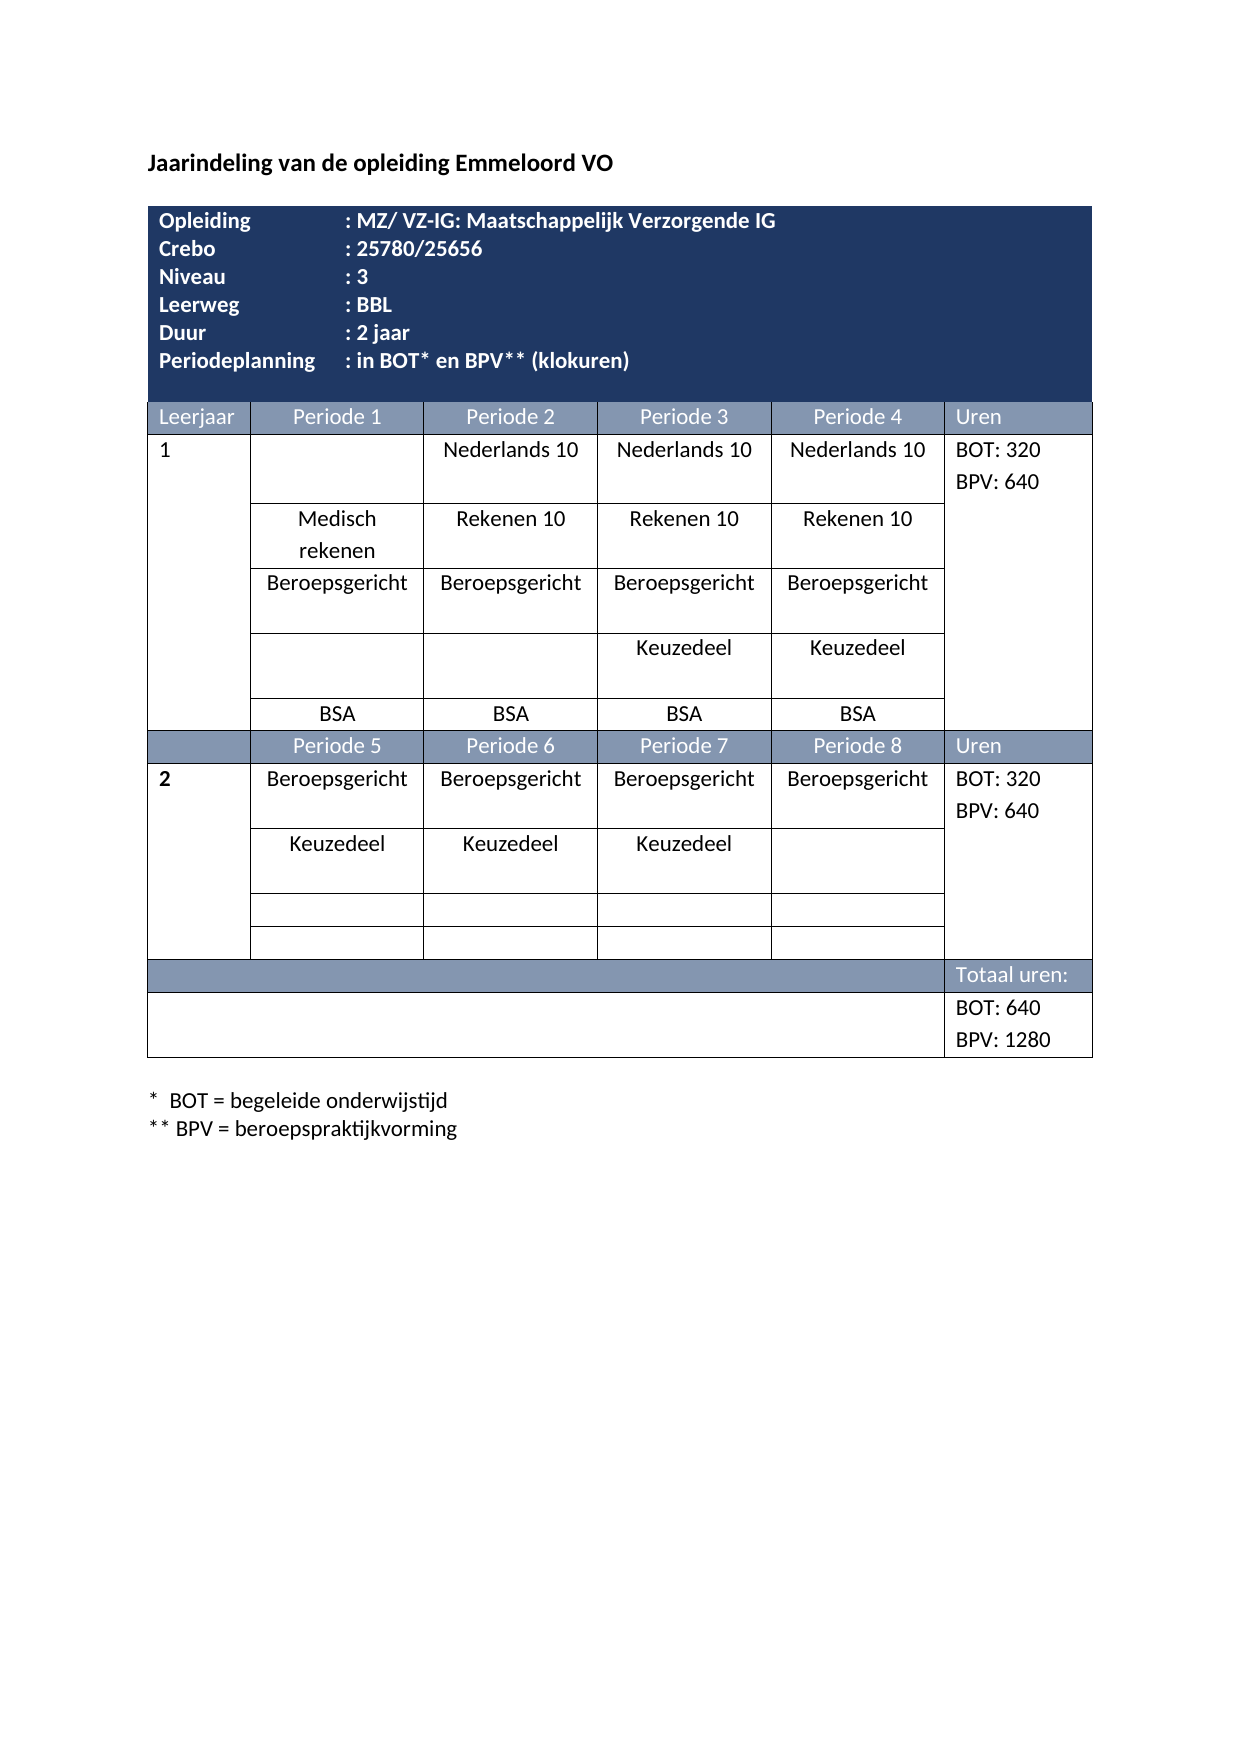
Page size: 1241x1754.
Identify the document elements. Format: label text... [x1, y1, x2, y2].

table_cell [424, 894, 597, 926]
table_cell Beroepsgericht [251, 569, 423, 632]
table_cell Uren [945, 402, 1092, 434]
table_cell Periode 6 [424, 731, 597, 763]
table_cell Nederlands 10 [598, 435, 771, 503]
table_cell [251, 634, 423, 698]
table_cell Beroepsgericht [772, 569, 944, 632]
table_cell Rekenen 10 [772, 504, 944, 567]
table_cell [424, 927, 597, 959]
table_cell Leerjaar [148, 402, 250, 434]
table_cell [772, 829, 944, 893]
table_cell [148, 960, 944, 992]
table_cell [772, 927, 944, 959]
table_cell Totaal uren: [945, 960, 1092, 992]
table_cell Rekenen 10 [424, 504, 597, 567]
table_cell Periode 5 [251, 731, 423, 763]
table_cell Periode 2 [424, 402, 597, 434]
table_cell BOT: 320 BPV: 640 [945, 764, 1092, 959]
table_cell [251, 435, 423, 503]
table_cell Beroepsgericht [598, 764, 771, 828]
table_cell Keuzedeel [424, 829, 597, 893]
table_cell BSA [598, 699, 771, 730]
table_cell BSA [251, 699, 423, 730]
table_cell Keuzedeel [251, 829, 423, 893]
table_cell BOT: 320 BPV: 640 [945, 435, 1092, 730]
table_cell Periode 7 [598, 731, 771, 763]
table_cell Uren [945, 731, 1092, 763]
text Jaarindeling van de opleiding Emmeloord VO [148, 148, 1078, 178]
table_cell Rekenen 10 [598, 504, 771, 567]
table_cell Keuzedeel [772, 634, 944, 698]
table_cell [251, 927, 423, 959]
table_cell [598, 894, 771, 926]
table_cell Beroepsgericht [424, 764, 597, 828]
table_cell Periode 3 [598, 402, 771, 434]
table_cell Nederlands 10 [424, 435, 597, 503]
table_cell [251, 894, 423, 926]
table_cell BSA [424, 699, 597, 730]
table_cell [148, 993, 944, 1057]
table_cell 1 [148, 435, 250, 730]
table_cell [424, 634, 597, 698]
table_cell Periode 1 [251, 402, 423, 434]
table_cell Medisch rekenen [251, 504, 423, 567]
table_header Opleiding Crebo Niveau Leerweg Duur Periodeplanning [148, 206, 334, 402]
table_cell Beroepsgericht [251, 764, 423, 828]
table_cell BSA [772, 699, 944, 730]
table_cell Keuzedeel [598, 829, 771, 893]
table_cell BOT: 640 BPV: 1280 [945, 993, 1092, 1057]
table_cell Periode 8 [772, 731, 944, 763]
text ** BPV = beroepspraktijkvorming [148, 1114, 1078, 1142]
table_cell [772, 894, 944, 926]
table_cell Beroepsgericht [772, 764, 944, 828]
table_cell Keuzedeel [598, 634, 771, 698]
table_cell Periode 4 [772, 402, 944, 434]
table_cell [148, 731, 250, 763]
table_cell Nederlands 10 [772, 435, 944, 503]
table_cell Beroepsgericht [598, 569, 771, 632]
table_cell Beroepsgericht [424, 569, 597, 632]
table_cell [598, 927, 771, 959]
text * BOT = begeleide onderwijstijd [148, 1086, 1078, 1114]
table_header : MZ/ VZ-IG: Maatschappelijk Verzorgende IG : 25780/25656 : 3 : BBL : 2 jaar : in BOT* en BPV** (klokuren) [334, 206, 1092, 402]
table_cell 2 [148, 764, 250, 959]
